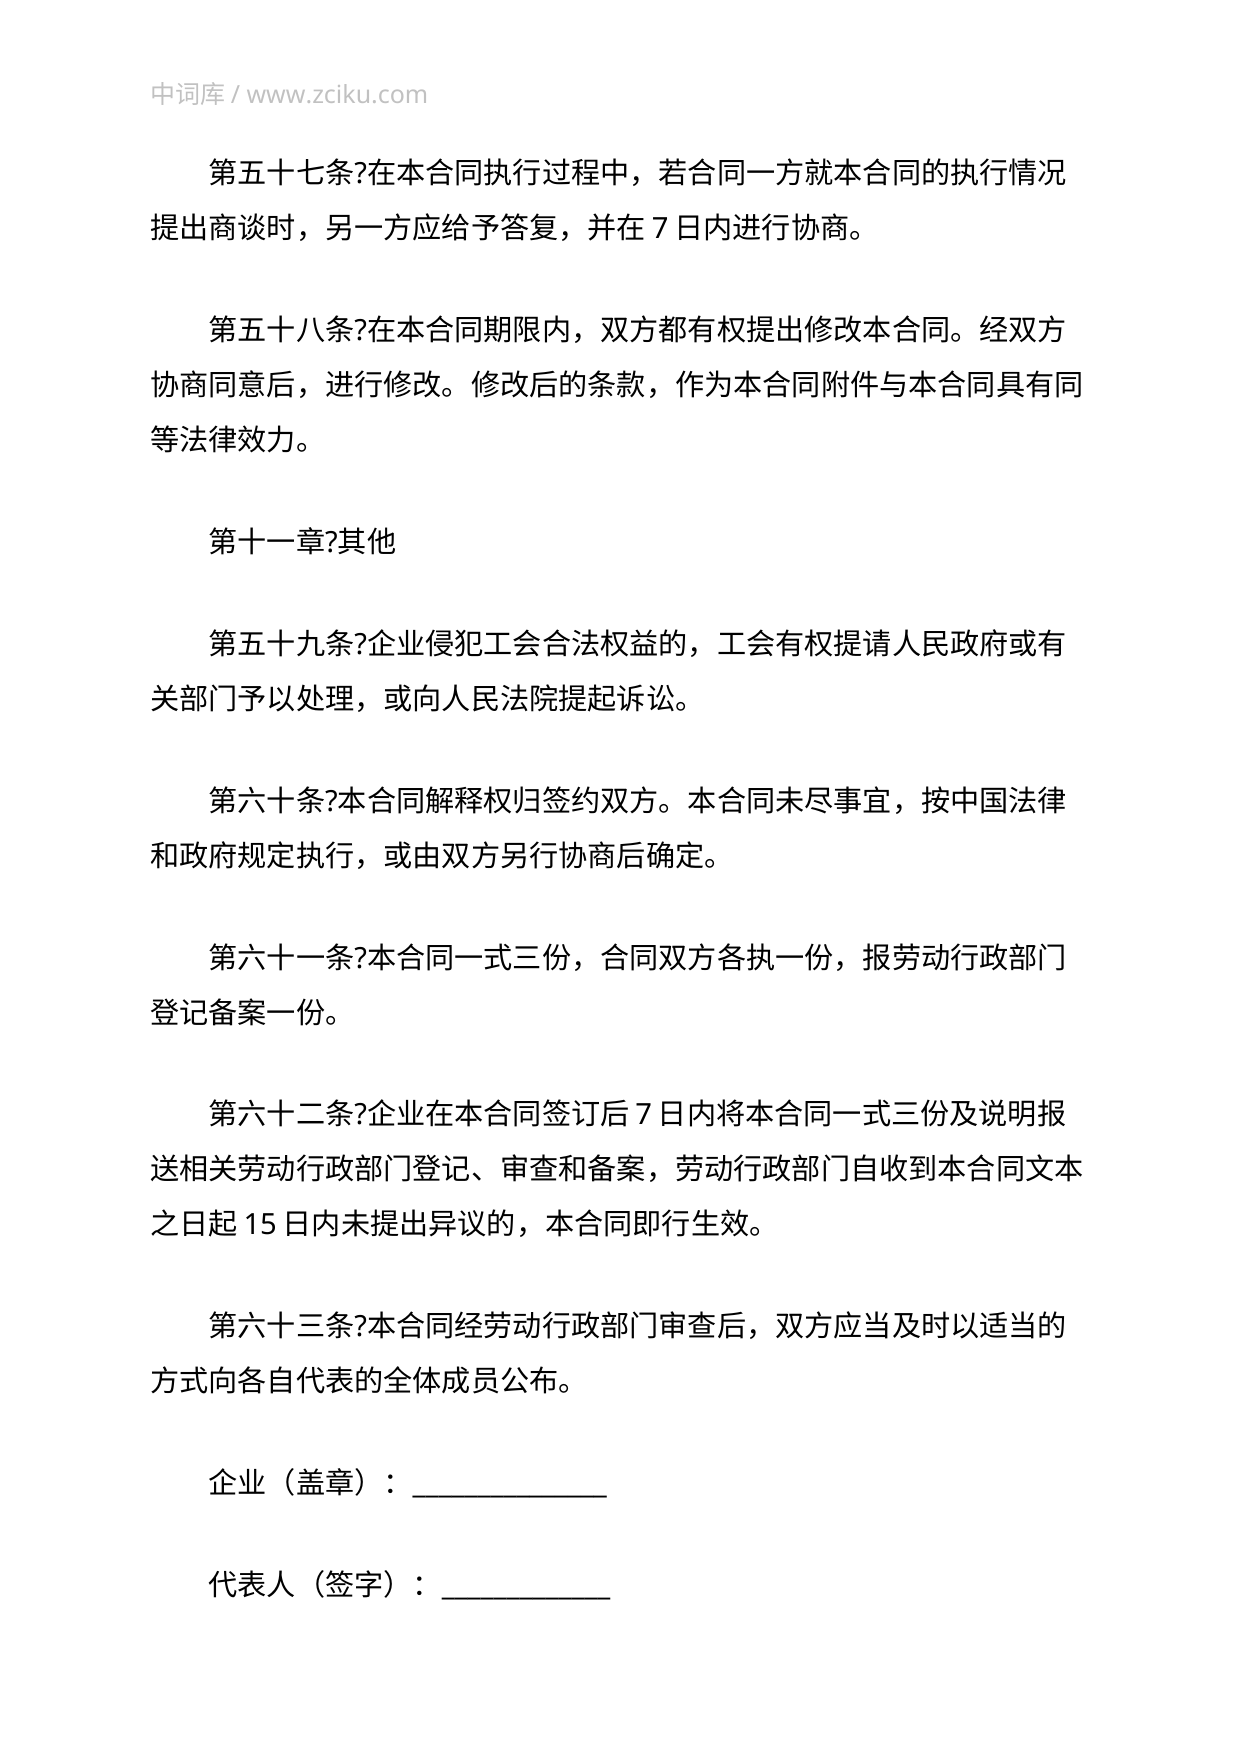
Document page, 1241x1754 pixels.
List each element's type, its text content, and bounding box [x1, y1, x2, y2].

text 第六十三条?本合同经劳动行政部门审查后，双方应当及时以适当的方式向各自代表的全体成员公布。 [150, 1303, 1090, 1400]
text 第五十九条?企业侵犯工会合法权益的，工会有权提请人民政府或有关部门予以处理，或向人民法院提起诉讼。 [150, 621, 1090, 718]
text 第五十七条?在本合同执行过程中，若合同一方就本合同的执行情况提出商谈时，另一方应给予答复，并在7日内进行协商。 [150, 150, 1090, 247]
text 第六十条?本合同解释权归签约双方。本合同未尽事宜，按中国法律和政府规定执行，或由双方另行协商后确定。 [150, 777, 1090, 875]
text 第十一章?其他 [150, 519, 1090, 561]
text 第六十二条?企业在本合同签订后7日内将本合同一式三份及说明报送相关劳动行政部门登记、审查和备案，劳动行政部门自收到本合同文本之日起15日内未提出异议的，本合同即行生效。 [150, 1091, 1090, 1243]
text 第六十一条?本合同一式三份，合同双方各执一份，报劳动行政部门登记备案一份。 [150, 934, 1090, 1031]
text 代表人（签字）：_____________ [150, 1562, 1090, 1604]
text 企业（盖章）：_______________ [150, 1459, 1090, 1502]
text 第五十八条?在本合同期限内，双方都有权提出修改本合同。经双方协商同意后，进行修改。修改后的条款，作为本合同附件与本合同具有同等法律效力。 [150, 307, 1090, 459]
